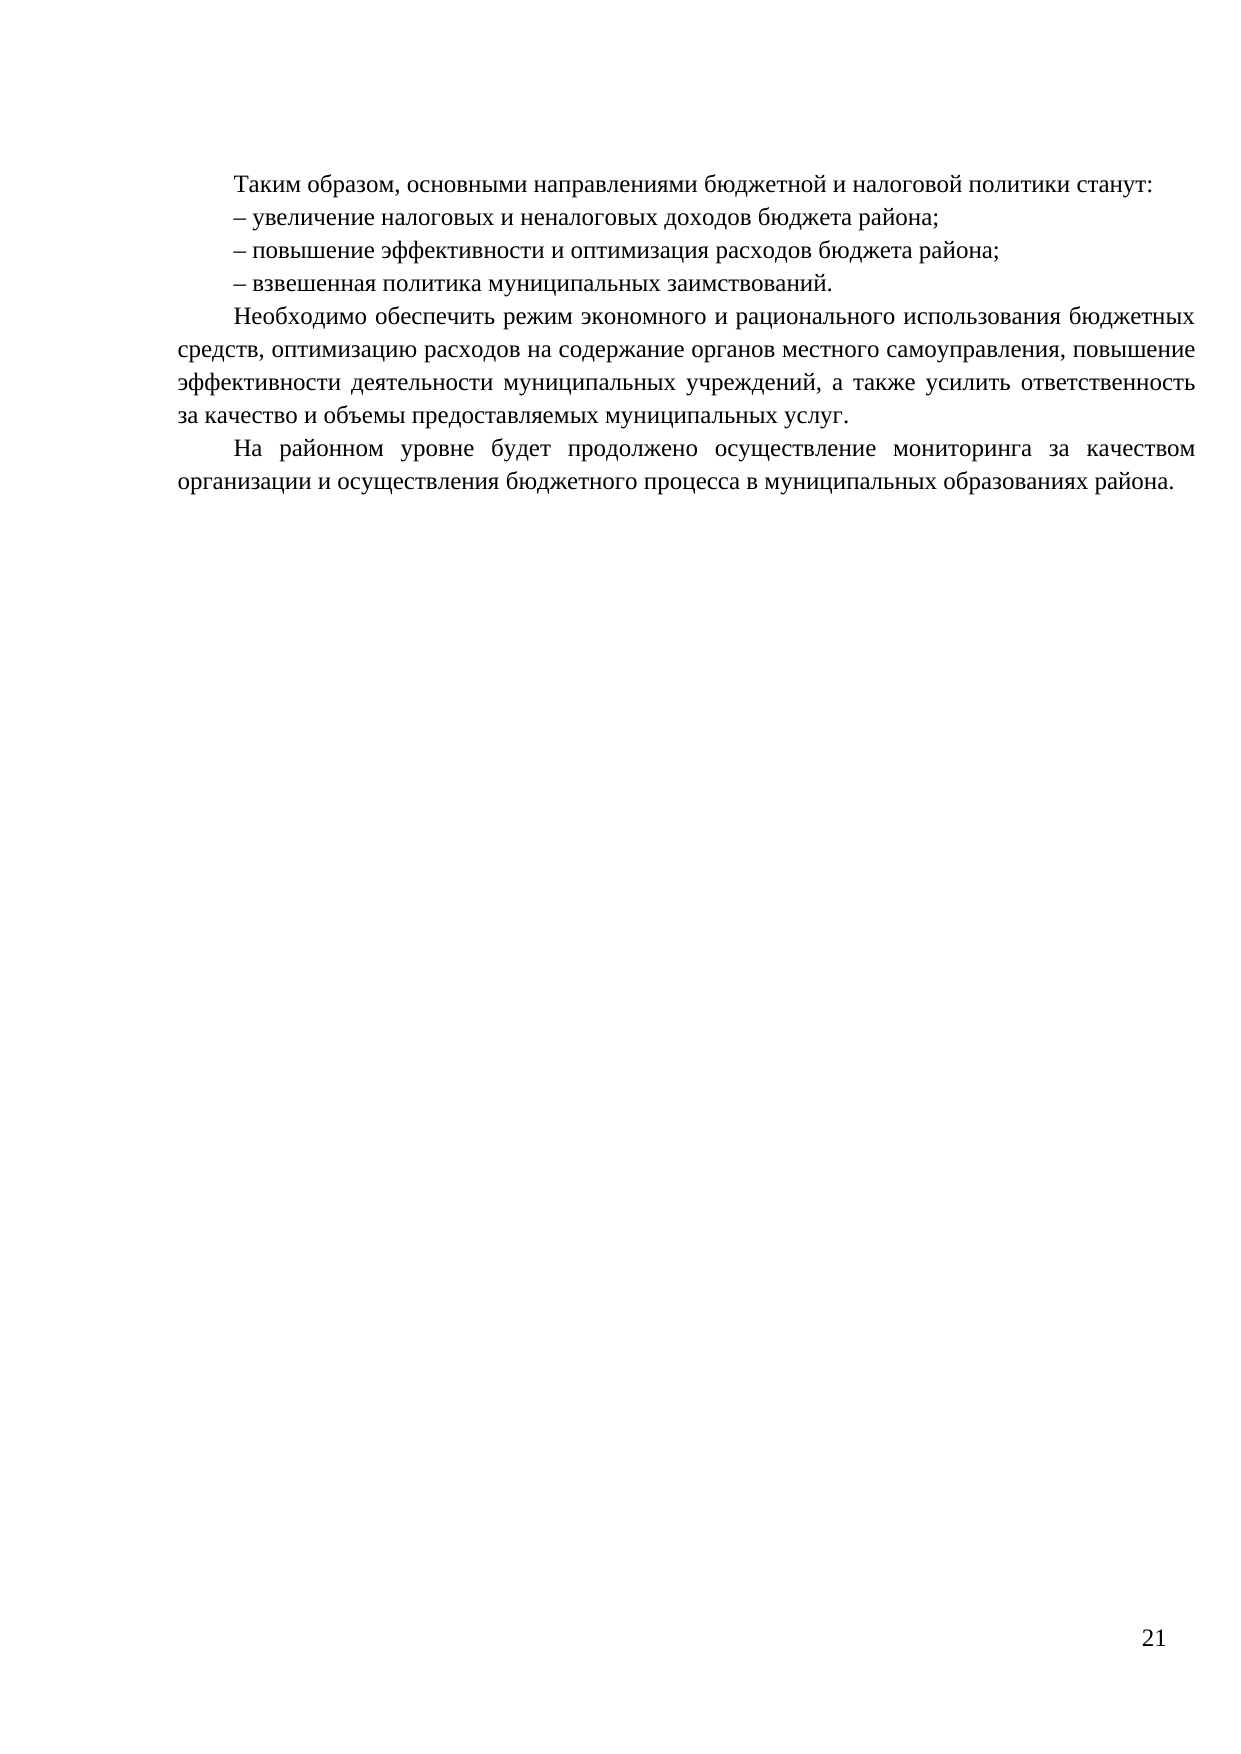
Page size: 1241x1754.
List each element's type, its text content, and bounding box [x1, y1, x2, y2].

text – взвешенная политика муниципальных заимствований. [177, 268, 1196, 297]
text На районном уровне будет продолжено осуществление мониторинга за качеством организации и осуществления бюджетного процесса в муниципальных образованиях района. [177, 433, 1196, 495]
text Таким образом, основными направлениями бюджетной и налоговой политики станут: [177, 169, 1196, 198]
text Необходимо обеспечить режим экономного и рационального использования бюджетных средств, оптимизацию расходов на содержание органов местного самоуправления, повышение эффективности деятельности муниципальных учреждений, а также усилить ответственность за качество и объемы предоставляемых муниципальных услуг. [177, 301, 1196, 429]
text – увеличение налоговых и неналоговых доходов бюджета района; [177, 202, 1196, 231]
text – повышение эффективности и оптимизация расходов бюджета района; [177, 235, 1196, 264]
